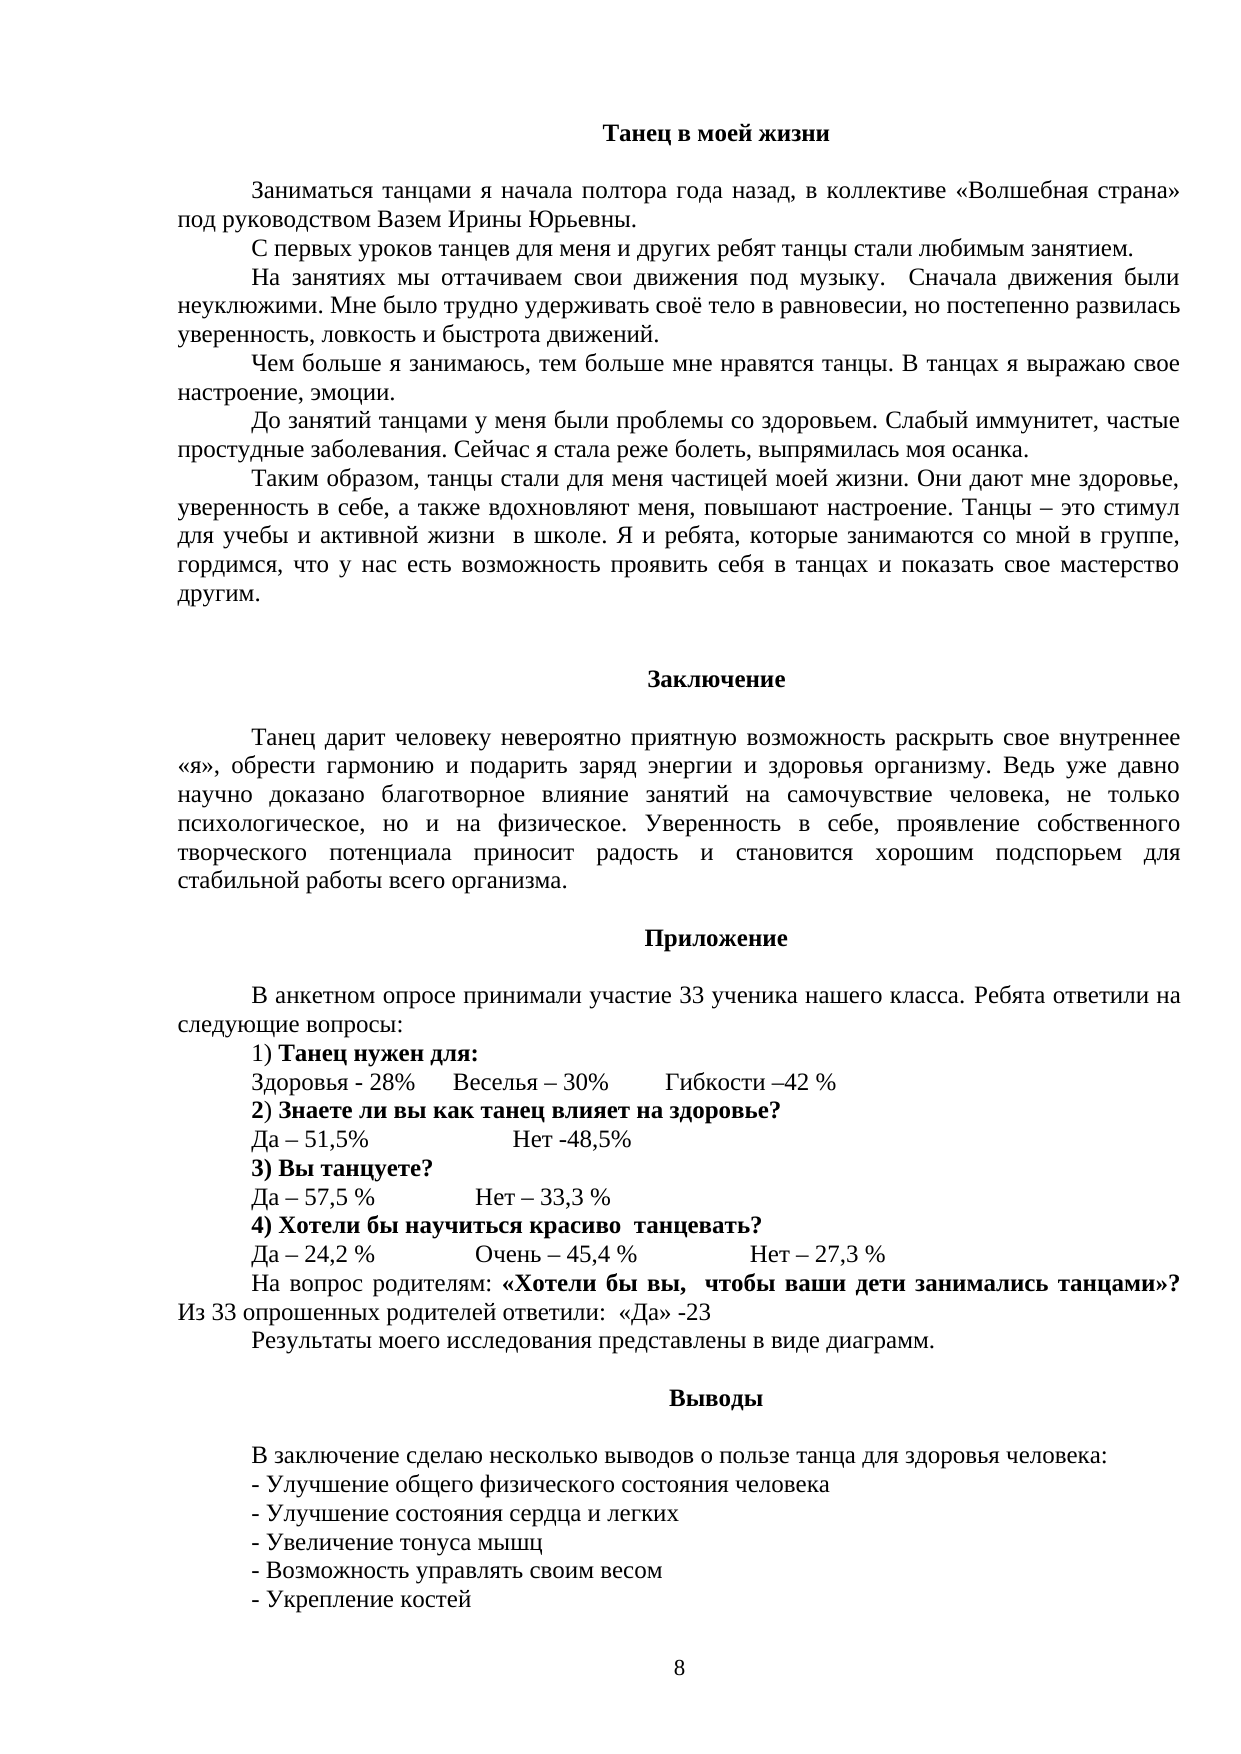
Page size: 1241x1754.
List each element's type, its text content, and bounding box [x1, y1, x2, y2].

text Да – 24,2 % Очень – 45,4 % Нет – 27,3 % [177, 1239, 1181, 1268]
text В заключение сделаю несколько выводов о пользе танца для здоровья человека: [177, 1441, 1181, 1469]
text С первых уроков танцев для меня и других ребят танцы стали любимым занятием. [177, 233, 1181, 262]
text Да – 51,5% Нет -48,5% [177, 1124, 1181, 1153]
text 4) Хотели бы научиться красиво танцевать? [177, 1211, 1181, 1239]
text Заниматься танцами я начала полтора года назад, в коллективе «Волшебная страна» под руководством Вазем Ирины Юрьевны. [177, 176, 1181, 233]
text - Увеличение тонуса мышц [177, 1527, 1181, 1556]
text Чем больше я занимаюсь, тем больше мне нравятся танцы. В танцах я выражаю свое настроение, эмоции. [177, 348, 1181, 406]
text Таким образом, танцы стали для меня частицей моей жизни. Они дают мне здоровье, уверенность в себе, а также вдохновляют меня, повышают настроение. Танцы – это стимул для учебы и активной жизни в школе. Я и ребята, которые занимаются со мной в группе, гордимся, что у нас есть возможность проявить себя в танцах и показать свое мастерство другим. [177, 463, 1181, 607]
text Танец в моей жизни [177, 118, 1181, 147]
text 1) Танец нужен для: [177, 1038, 1181, 1067]
text Да – 57,5 % Нет – 33,3 % [177, 1182, 1181, 1211]
text Здоровья - 28% Веселья – 30% Гибкости –42 % [177, 1067, 1181, 1096]
text Выводы [177, 1383, 1181, 1412]
text Приложение [177, 923, 1181, 952]
text Танец дарит человеку невероятно приятную возможность раскрыть свое внутреннее «я», обрести гармонию и подарить заряд энергии и здоровья организму. Ведь уже давно научно доказано благотворное влияние занятий на самочувствие человека, не только психологическое, но и на физическое. Уверенность в себе, проявление собственного творческого потенциала приносит радость и становится хорошим подспорьем для стабильной работы всего организма. [177, 722, 1181, 894]
text На вопрос родителям: «Хотели бы вы, чтобы ваши дети занимались танцами»? Из 33 опрошенных родителей ответили: «Да» -23 [177, 1268, 1181, 1326]
text До занятий танцами у меня были проблемы со здоровьем. Слабый иммунитет, частые простудные заболевания. Сейчас я стала реже болеть, выпрямилась моя осанка. [177, 406, 1181, 463]
text - Улучшение состояния сердца и легких [177, 1498, 1181, 1527]
text В анкетном опросе принимали участие 33 ученика нашего класса. Ребята ответили на следующие вопросы: [177, 981, 1181, 1038]
text Заключение [177, 664, 1181, 693]
text - Возможность управлять своим весом [177, 1556, 1181, 1584]
text 3) Вы танцуете? [177, 1153, 1181, 1182]
text - Улучшение общего физического состояния человека [177, 1469, 1181, 1498]
text На занятиях мы оттачиваем свои движения под музыку. Сначала движения были неуклюжими. Мне было трудно удерживать своё тело в равновесии, но постепенно развилась уверенность, ловкость и быстрота движений. [177, 262, 1181, 348]
text - Укрепление костей [177, 1584, 1181, 1613]
text Результаты моего исследования представлены в виде диаграмм. [177, 1326, 1181, 1354]
text 2) Знаете ли вы как танец влияет на здоровье? [177, 1096, 1181, 1124]
